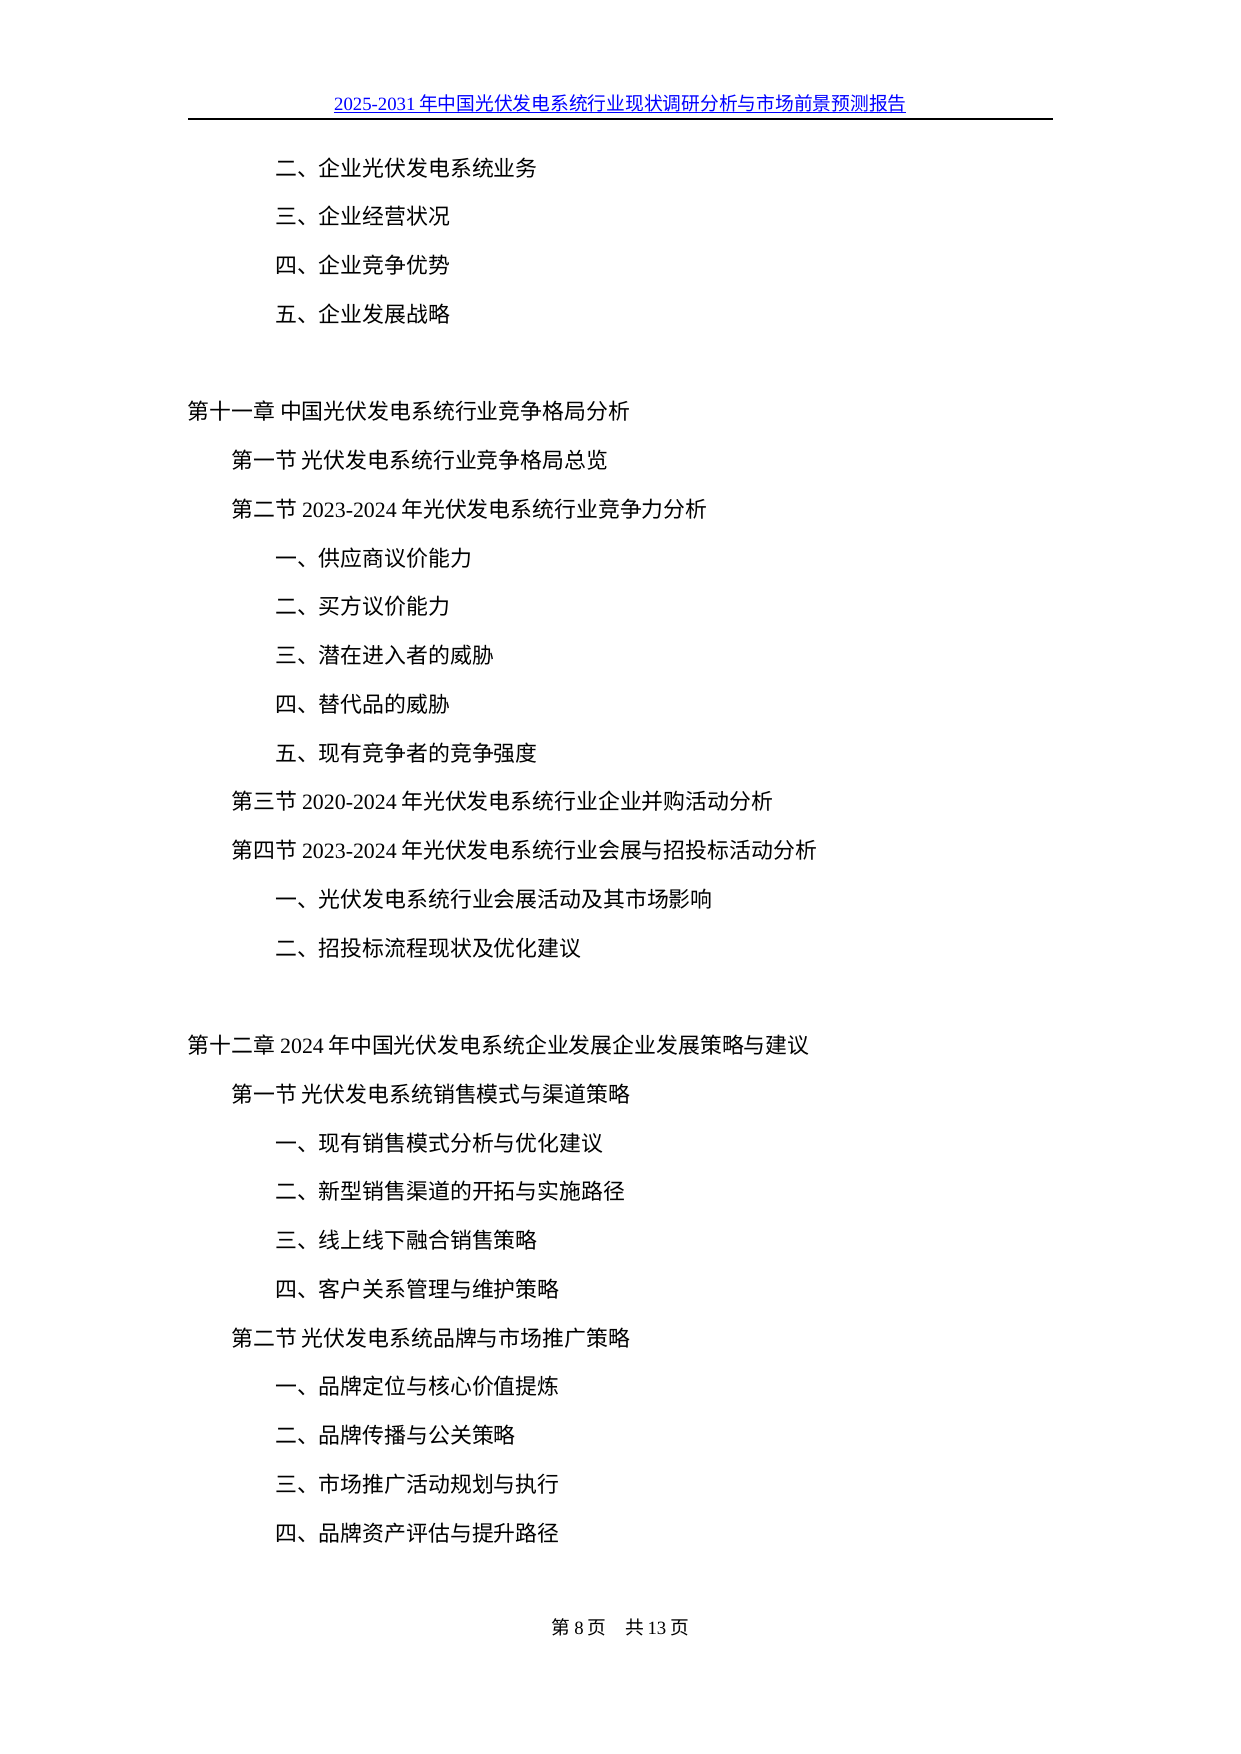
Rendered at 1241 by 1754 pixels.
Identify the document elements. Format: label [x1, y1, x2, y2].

text [187, 150, 1053, 1548]
